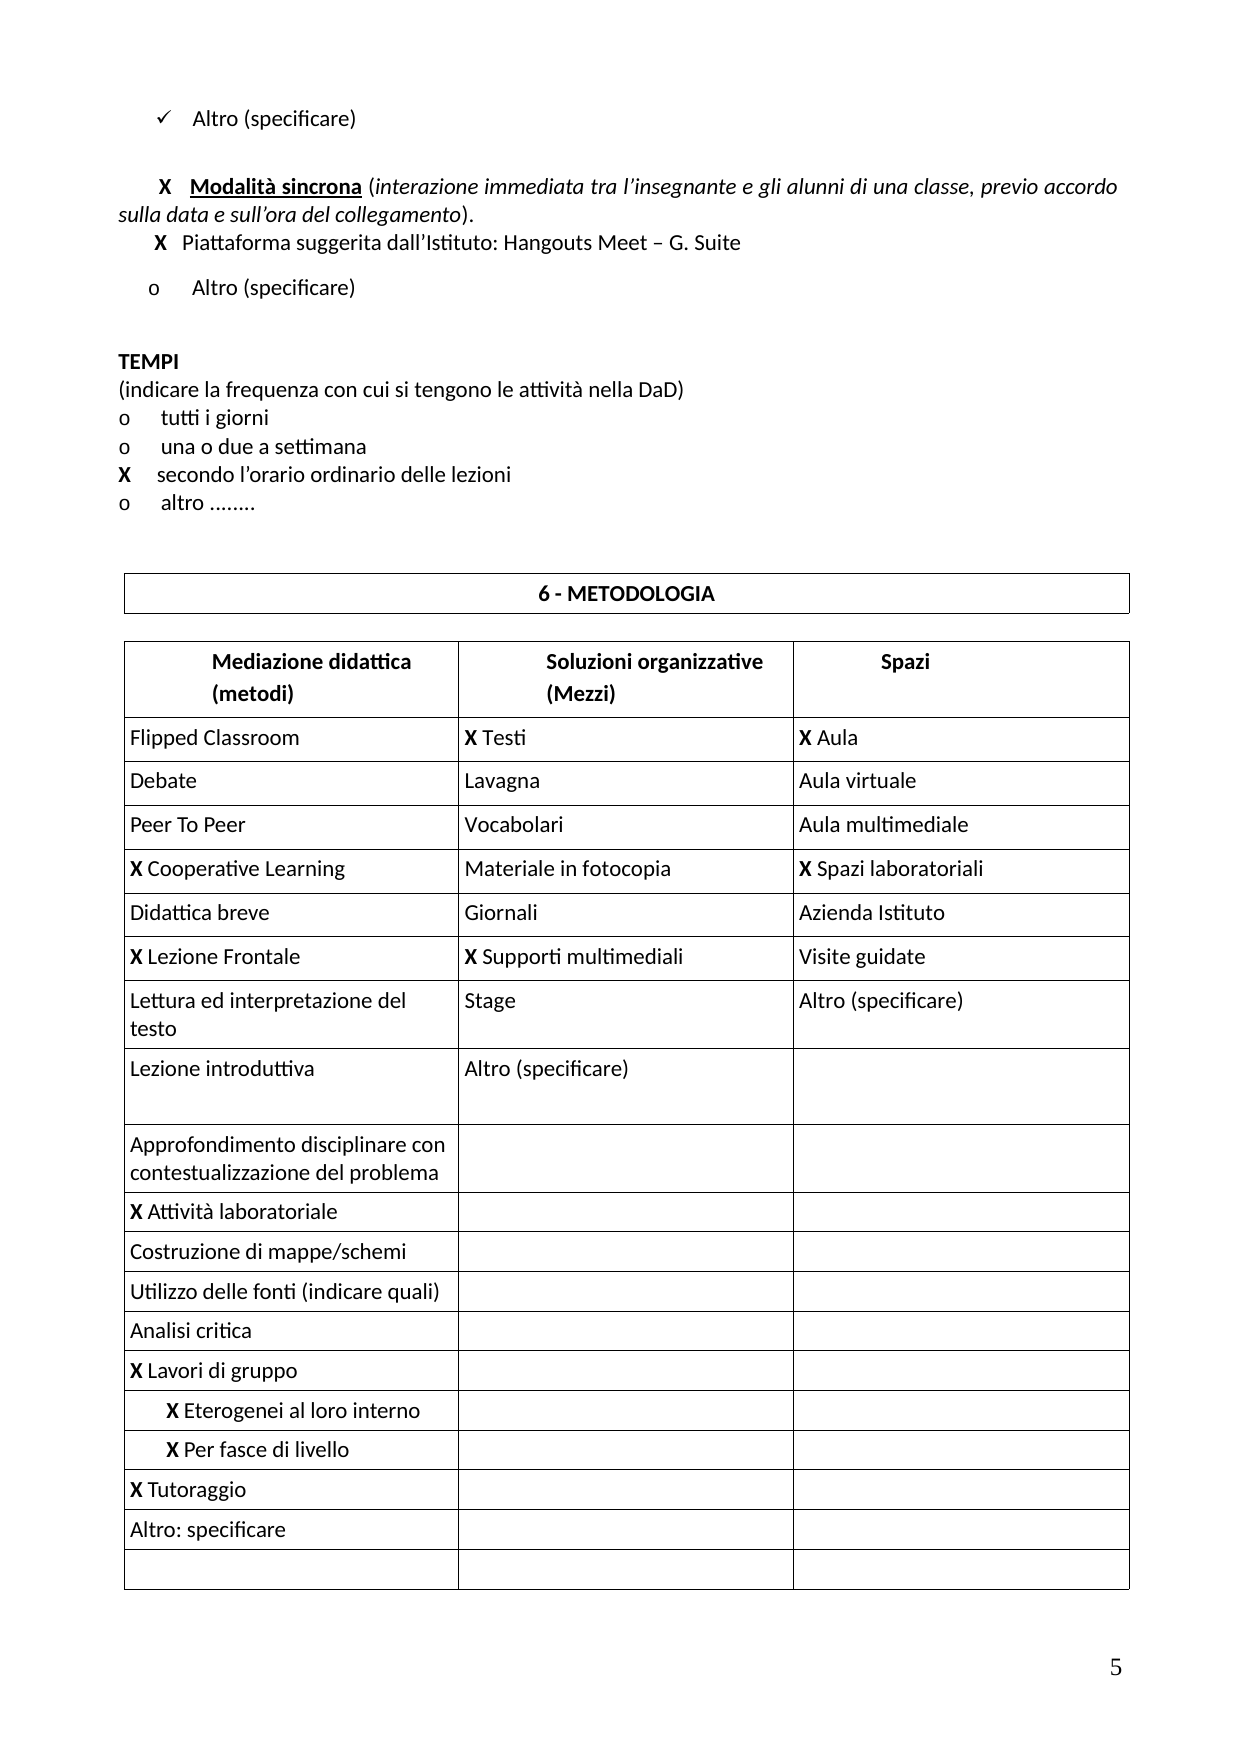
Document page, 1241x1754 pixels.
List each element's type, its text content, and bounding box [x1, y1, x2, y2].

table_cell Vocabolari [459, 806, 793, 848]
table_cell Didattica breve [125, 894, 458, 936]
text X Modalità sincrona (interazione immediata tra l’insegnante e gli alunni di una classe, previo accordo sulla data e sull’ora del collegamento). [118, 172, 1122, 228]
table_cell X Supporti multimediali [459, 937, 793, 980]
table_cell [794, 1125, 1129, 1192]
table_cell Azienda Istituto [794, 894, 1129, 936]
table_cell [459, 1272, 793, 1311]
table_cell [125, 1550, 458, 1588]
table_cell Costruzione di mappe/schemi [125, 1232, 458, 1271]
table_cell Altro: specificare [125, 1510, 458, 1549]
table_cell [794, 1391, 1129, 1430]
table_cell [794, 1272, 1129, 1311]
table_header Soluzioni organizzative (Mezzi) [459, 642, 793, 717]
table_cell [794, 1193, 1129, 1231]
table_cell [459, 1470, 793, 1509]
table_cell X Spazi laboratoriali [794, 850, 1129, 892]
table_cell X Aula [794, 718, 1129, 761]
list Altro (specificare) [155, 104, 1122, 132]
table_cell Approfondimento disciplinare con contestualizzazione del problema [125, 1125, 458, 1192]
table_cell X Per fasce di livello [125, 1431, 458, 1469]
table_cell [459, 1431, 793, 1469]
list una o due a settimana [118, 432, 1122, 460]
table_cell [459, 1193, 793, 1231]
list Altro (specificare) [148, 273, 1122, 302]
table_cell Aula virtuale [794, 762, 1129, 804]
table_cell [794, 1232, 1129, 1271]
table_header Mediazione didattica (metodi) [125, 642, 458, 717]
table_cell Utilizzo delle fonti (indicare quali) [125, 1272, 458, 1311]
table_cell [459, 1312, 793, 1350]
list tutti i giorni [118, 403, 1122, 432]
table_cell [794, 1431, 1129, 1469]
text (indicare la frequenza con cui si tengono le attività nella DaD) [118, 375, 1122, 403]
table_cell X Lezione Frontale [125, 937, 458, 980]
table_cell [794, 1351, 1129, 1390]
table_cell [459, 1125, 793, 1192]
table_cell Materiale in fotocopia [459, 850, 793, 892]
table_cell X Cooperative Learning [125, 850, 458, 892]
table_cell Analisi critica [125, 1312, 458, 1350]
table_cell [459, 1351, 793, 1390]
table_cell [794, 1312, 1129, 1350]
table_cell Giornali [459, 894, 793, 936]
table_cell Aula multimediale [794, 806, 1129, 848]
text X Piattaforma suggerita dall’Istituto: Hangouts Meet – G. Suite [149, 228, 1122, 256]
table_cell [459, 1232, 793, 1271]
table_header Spazi [794, 642, 1129, 717]
table_cell [794, 1470, 1129, 1509]
table_cell [794, 1550, 1129, 1588]
table_cell Altro (specificare) [459, 1049, 793, 1124]
text X secondo l’orario ordinario delle lezioni [118, 460, 1122, 488]
table_cell Lettura ed interpretazione del testo [125, 981, 458, 1048]
table_cell [794, 1510, 1129, 1549]
table_cell X Lavori di gruppo [125, 1351, 458, 1390]
table_cell [459, 1510, 793, 1549]
table_cell Lavagna [459, 762, 793, 804]
text TEMPI [118, 347, 1122, 375]
table_cell Altro (specificare) [794, 981, 1129, 1048]
table_cell Lezione introduttiva [125, 1049, 458, 1124]
table_cell Peer To Peer [125, 806, 458, 848]
table_cell [459, 1391, 793, 1430]
table_cell Stage [459, 981, 793, 1048]
table_cell X Eterogenei al loro interno [125, 1391, 458, 1430]
table_cell X Testi [459, 718, 793, 761]
table_cell Visite guidate [794, 937, 1129, 980]
table_cell [794, 1049, 1129, 1124]
table_header 6 - METODOLOGIA [125, 574, 1129, 613]
table_cell X Attività laboratoriale [125, 1193, 458, 1231]
table_cell Flipped Classroom [125, 718, 458, 761]
table_cell [459, 1550, 793, 1588]
table_cell Debate [125, 762, 458, 804]
table_cell X Tutoraggio [125, 1470, 458, 1509]
list altro ........ [118, 488, 1122, 517]
